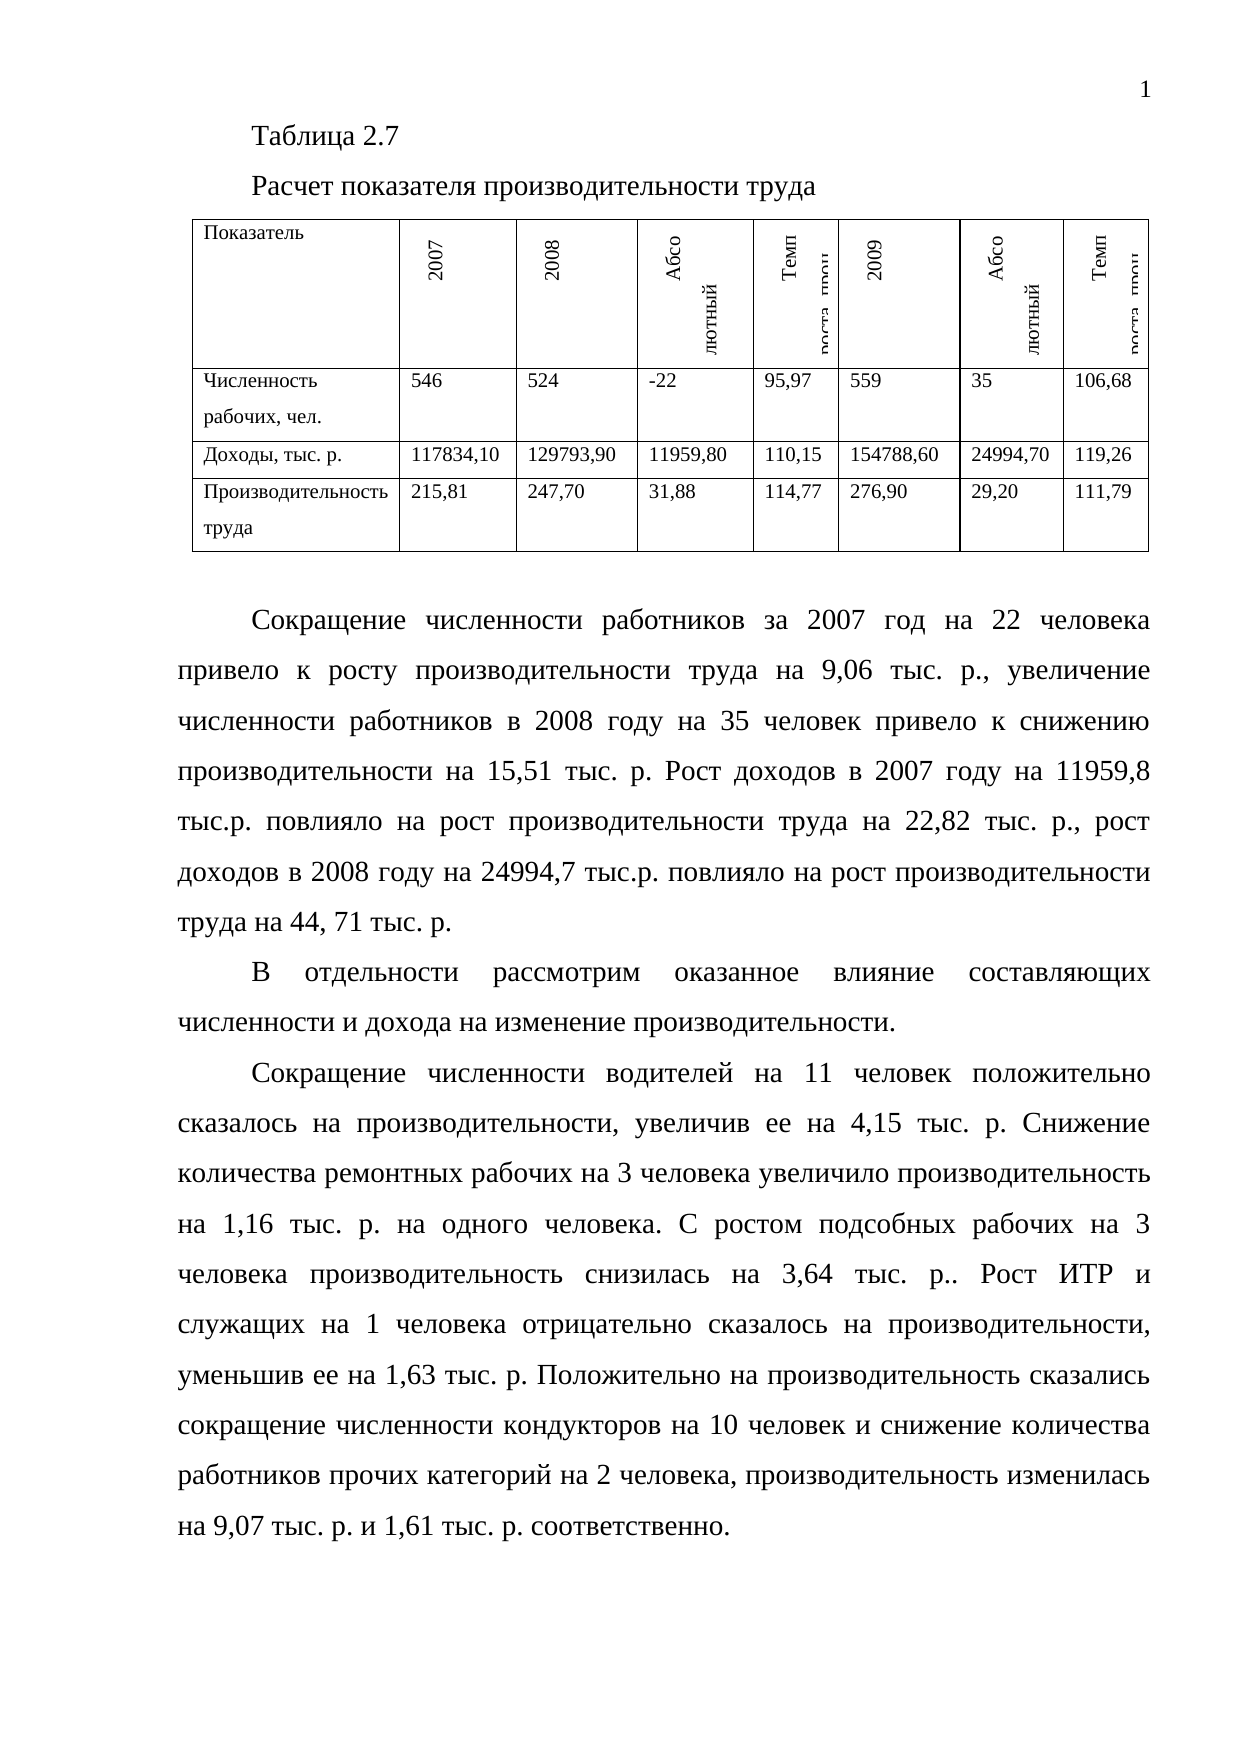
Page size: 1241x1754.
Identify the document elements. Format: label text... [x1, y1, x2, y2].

table_cell 524 [517, 369, 637, 441]
text Сокращение численности водителей на 11 человек положительно сказалось на производительности, увеличив ее на 4,15 тыс. р. Снижение количества ремонтных рабочих на 3 человека увеличило производительность на 1,16 тыс. р. на одного человека. С ростом подсобных рабочих на 3 человека производительность снизилась на 3,64 тыс. р.. Рост ИТР и служащих на 1 человека отрицательно сказалось на производительности, уменьшив ее на 1,63 тыс. р. Положительно на производительность сказались сокращение численности кондукторов на 10 человек и снижение количества работников прочих категорий на 2 человека, производительность изменилась на 9,07 тыс. р. и 1,61 тыс. р. соответственно. [177, 1055, 1152, 1541]
table_cell 31,88 [638, 479, 753, 551]
table_cell 24994,70 [961, 442, 1063, 478]
table_cell 559 [839, 369, 959, 441]
table_cell 154788,60 [839, 442, 959, 478]
table_header 2009 [839, 220, 959, 367]
table_cell 129793,90 [517, 442, 637, 478]
table_cell Доходы, тыс. р. [193, 442, 399, 478]
table_cell 119,26 [1064, 442, 1148, 478]
table_header Показатель [193, 220, 399, 367]
table_cell 11959,80 [638, 442, 753, 478]
table_cell 114,77 [754, 479, 838, 551]
table_header Абсолютный прирост [961, 220, 1063, 367]
text В отдельности рассмотрим оказанное влияние составляющих численности и дохода на изменение производительности. [177, 954, 1152, 1038]
table_cell 111,79 [1064, 479, 1148, 551]
table_header 2007 [400, 220, 516, 367]
table_cell -22 [638, 369, 753, 441]
table_header Темп роста, проц. [754, 220, 838, 367]
table_cell 546 [400, 369, 516, 441]
table_header Абсолютный прирост [638, 220, 753, 367]
table_cell 95,97 [754, 369, 838, 441]
table_cell 117834,10 [400, 442, 516, 478]
table_cell 29,20 [961, 479, 1063, 551]
table_header Темп роста, проц. [1064, 220, 1148, 367]
table_cell 276,90 [839, 479, 959, 551]
text Расчет показателя производительности труда [177, 168, 1152, 202]
text Сокращение численности работников за 2007 год на 22 человека привело к росту производительности труда на 9,06 тыс. р., увеличение численности работников в 2008 году на 35 человек привело к снижению производительности на 15,51 тыс. р. Рост доходов в 2007 году на 11959,8 тыс.р. повлияло на рост производительности труда на 22,82 тыс. р., рост доходов в 2008 году на 24994,7 тыс.р. повлияло на рост производительности труда на 44, 71 тыс. р. [177, 602, 1152, 937]
table_cell 247,70 [517, 479, 637, 551]
table_cell 35 [961, 369, 1063, 441]
table_cell 215,81 [400, 479, 516, 551]
text Таблица 2.7 [177, 118, 1152, 152]
table_cell 110,15 [754, 442, 838, 478]
table_header 2008 [517, 220, 637, 367]
table_cell 106,68 [1064, 369, 1148, 441]
table_cell Численность рабочих, чел. [193, 369, 399, 441]
table_cell Производительность труда [193, 479, 399, 551]
